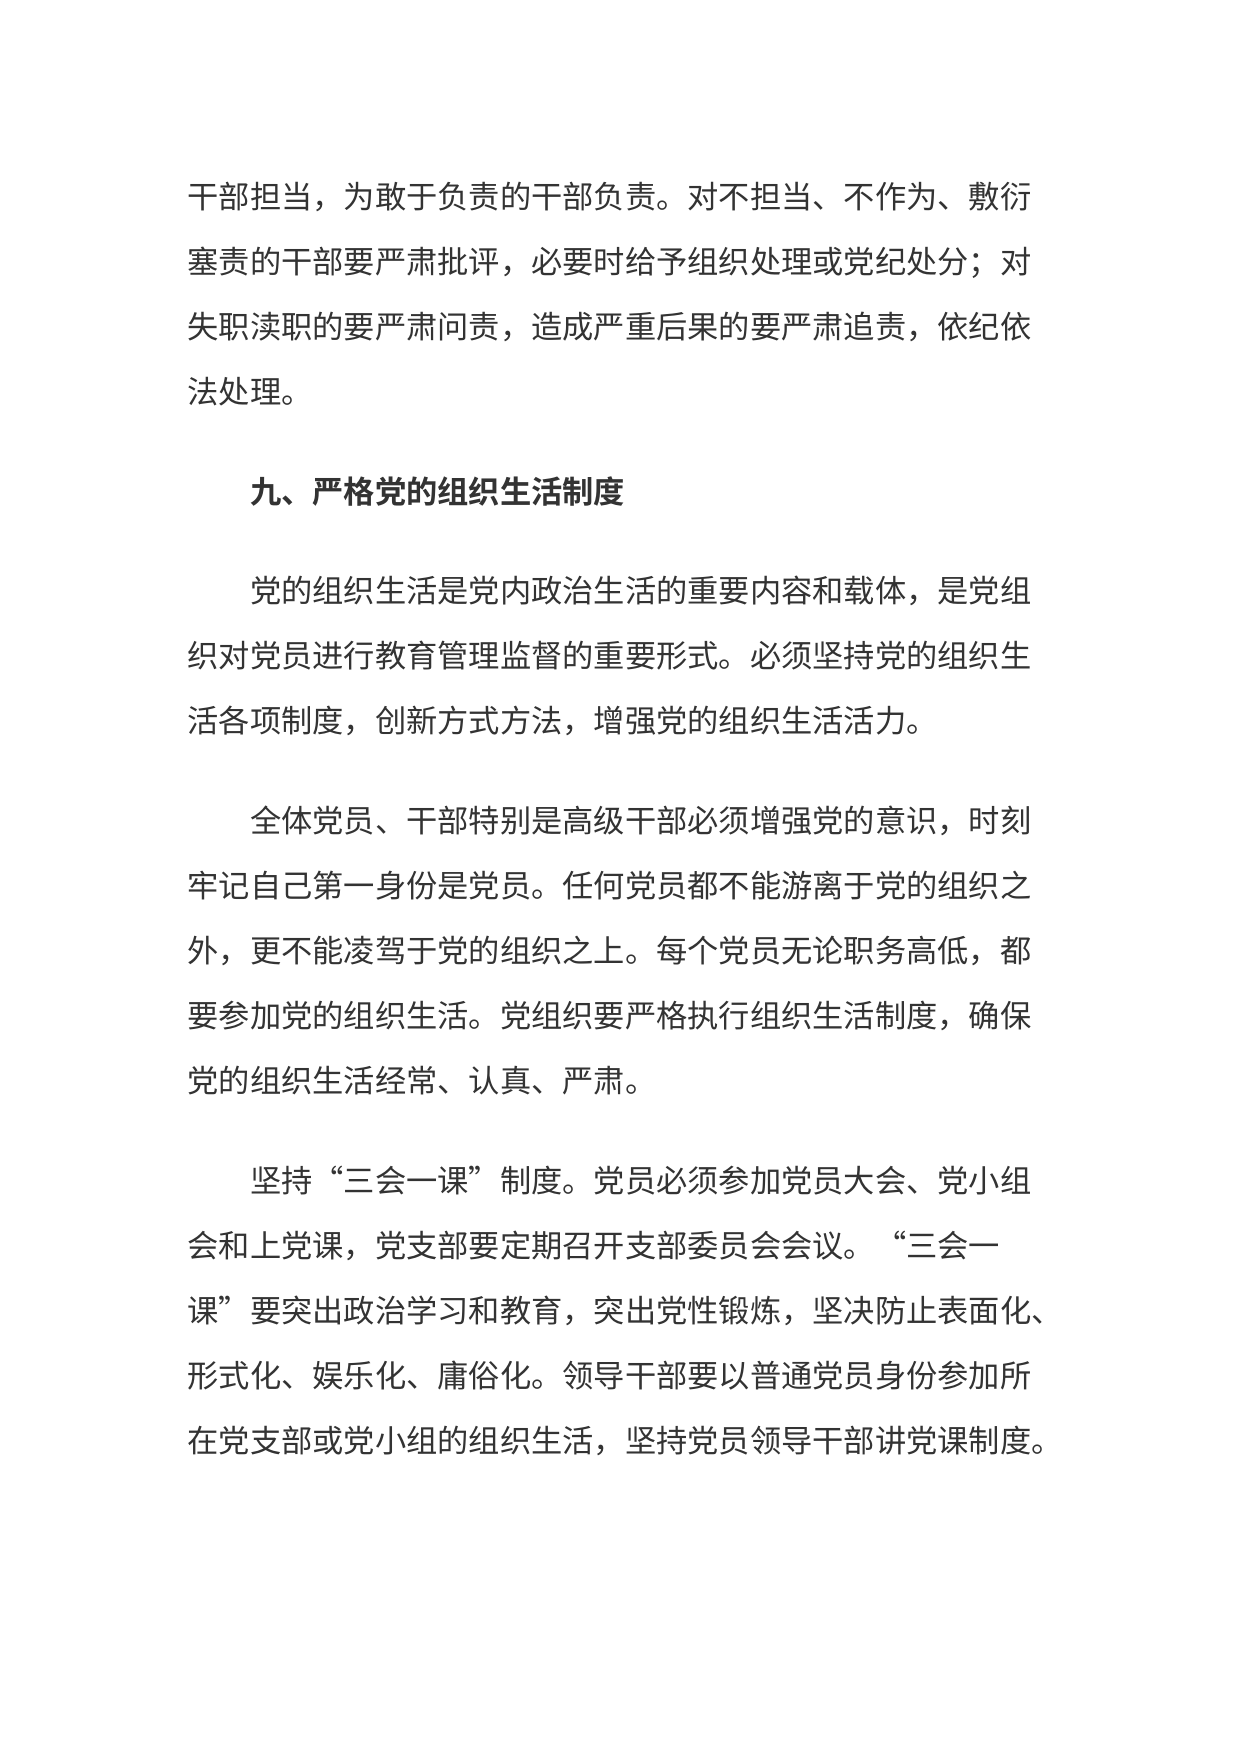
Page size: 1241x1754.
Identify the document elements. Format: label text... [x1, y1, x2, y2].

text 全体党员、干部特别是高级干部必须增强党的意识，时刻牢记自己第一身份是党员。任何党员都不能游离于党的组织之外，更不能凌驾于党的组织之上。每个党员无论职务高低，都要参加党的组织生活。党组织要严格执行组织生活制度，确保党的组织生活经常、认真、严肃。 [187, 787, 1053, 1112]
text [187, 1147, 1053, 1472]
text 党的组织生活是党内政治生活的重要内容和载体，是党组织对党员进行教育管理监督的重要形式。必须坚持党的组织生活各项制度，创新方式方法，增强党的组织生活活力。 [187, 557, 1053, 752]
text 九、严格党的组织生活制度 [187, 457, 1053, 522]
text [187, 162, 1053, 422]
